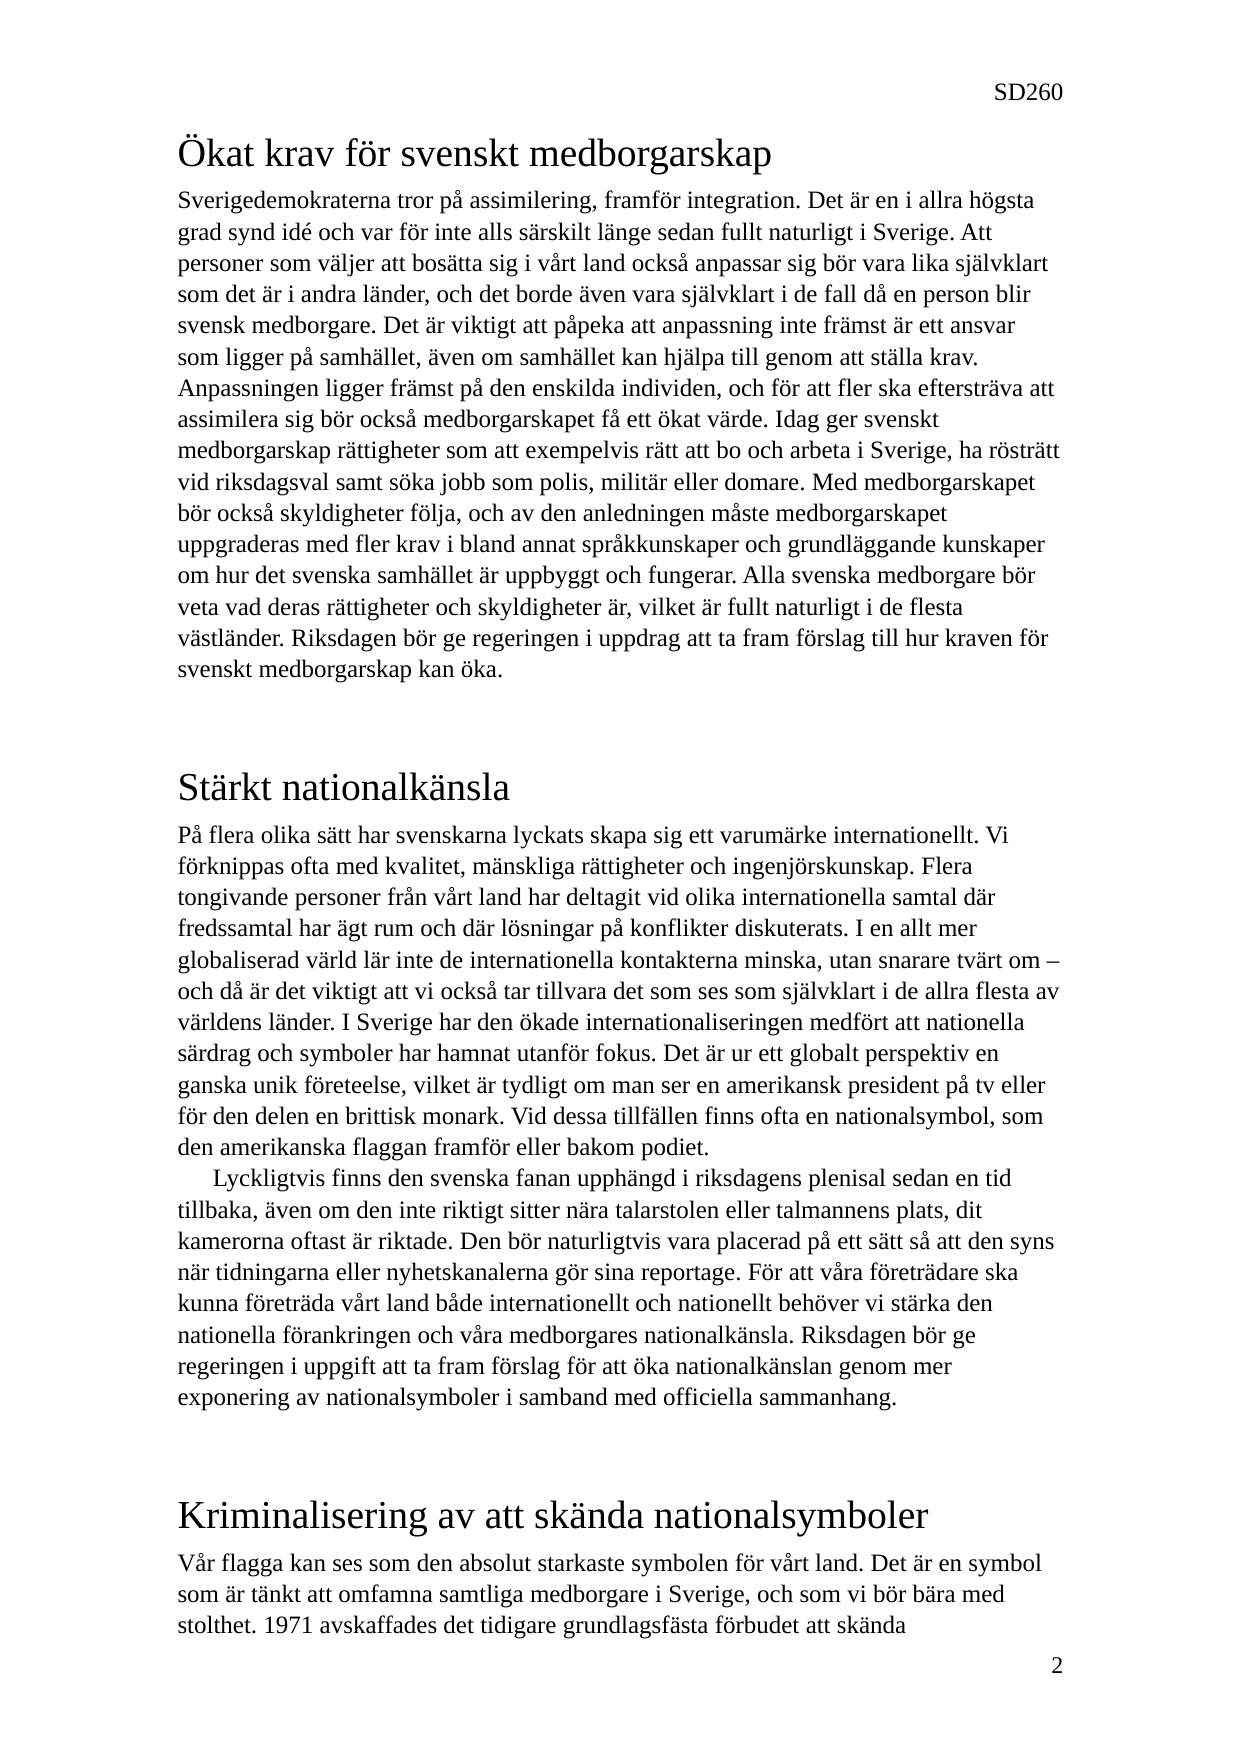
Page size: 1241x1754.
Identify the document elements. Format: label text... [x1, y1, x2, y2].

text Sverigedemokraterna tror på assimilering, framför integration. Det är en i allra högsta grad synd idé och var för inte alls särskilt länge sedan fullt naturligt i Sverige. Att personer som väljer att bosätta sig i vårt land också anpassar sig bör vara lika självklart som det är i andra länder, och det borde även vara självklart i de fall då en person blir svensk medborgare. Det är viktigt att påpeka att anpassning inte främst är ett ansvar som ligger på samhället, även om samhället kan hjälpa till genom att ställa krav. Anpassningen ligger främst på den enskilda individen, och för att fler ska eftersträva att assimilera sig bör också medborgarskapet få ett ökat värde. Idag ger svenskt medborgarskap rättigheter som att exempelvis rätt att bo och arbeta i Sverige, ha rösträtt vid riksdagsval samt söka jobb som polis, militär eller domare. Med medborgarskapet bör också skyldigheter följa, och av den anledningen måste medborgarskapet uppgraderas med fler krav i bland annat språkkunskaper och grundläggande kunskaper om hur det svenska samhället är uppbyggt och fungerar. Alla svenska medborgare bör veta vad deras rättigheter och skyldigheter är, vilket är fullt naturligt i de flesta västländer. Riksdagen bör ge regeringen i uppdrag att ta fram förslag till hur kraven för svenskt medborgarskap kan öka. [177, 183, 1063, 683]
subtitle Ökat krav för svenskt medborgarskap [177, 134, 1063, 174]
subtitle Kriminalisering av att skända nationalsymboler [177, 1496, 1063, 1537]
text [177, 1545, 1063, 1639]
text På flera olika sätt har svenskarna lyckats skapa sig ett varumärke internationellt. Vi förknippas ofta med kvalitet, mänskliga rättigheter och ingenjörskunskap. Flera tongivande personer från vårt land har deltagit vid olika internationella samtal där fredssamtal har ägt rum och där lösningar på konflikter diskuterats. I en allt mer globaliserad värld lär inte de internationella kontakterna minska, utan snarare tvärt om – och då är det viktigt att vi också tar tillvara det som ses som självklart i de allra flesta av världens länder. I Sverige har den ökade internationaliseringen medfört att nationella särdrag och symboler har hamnat utanför fokus. Det är ur ett globalt perspektiv en ganska unik företeelse, vilket är tydligt om man ser en amerikansk president på tv eller för den delen en brittisk monark. Vid dessa tillfällen finns ofta en nationalsymbol, som den amerikanska flaggan framför eller bakom podiet. [177, 817, 1063, 1161]
subtitle Stärkt nationalkänsla [177, 768, 1063, 809]
text Lyckligtvis finns den svenska fanan upphängd i riksdagens plenisal sedan en tid tillbaka, även om den inte riktigt sitter nära talarstolen eller talmannens plats, dit kamerorna oftast är riktade. Den bör naturligtvis vara placerad på ett sätt så att den syns när tidningarna eller nyhetskanalerna gör sina reportage. För att våra företrädare ska kunna företräda vårt land både internationellt och nationellt behöver vi stärka den nationella förankringen och våra medborgares nationalkänsla. Riksdagen bör ge regeringen i uppgift att ta fram förslag för att öka nationalkänslan genom mer exponering av nationalsymboler i samband med officiella sammanhang. [177, 1161, 1063, 1411]
